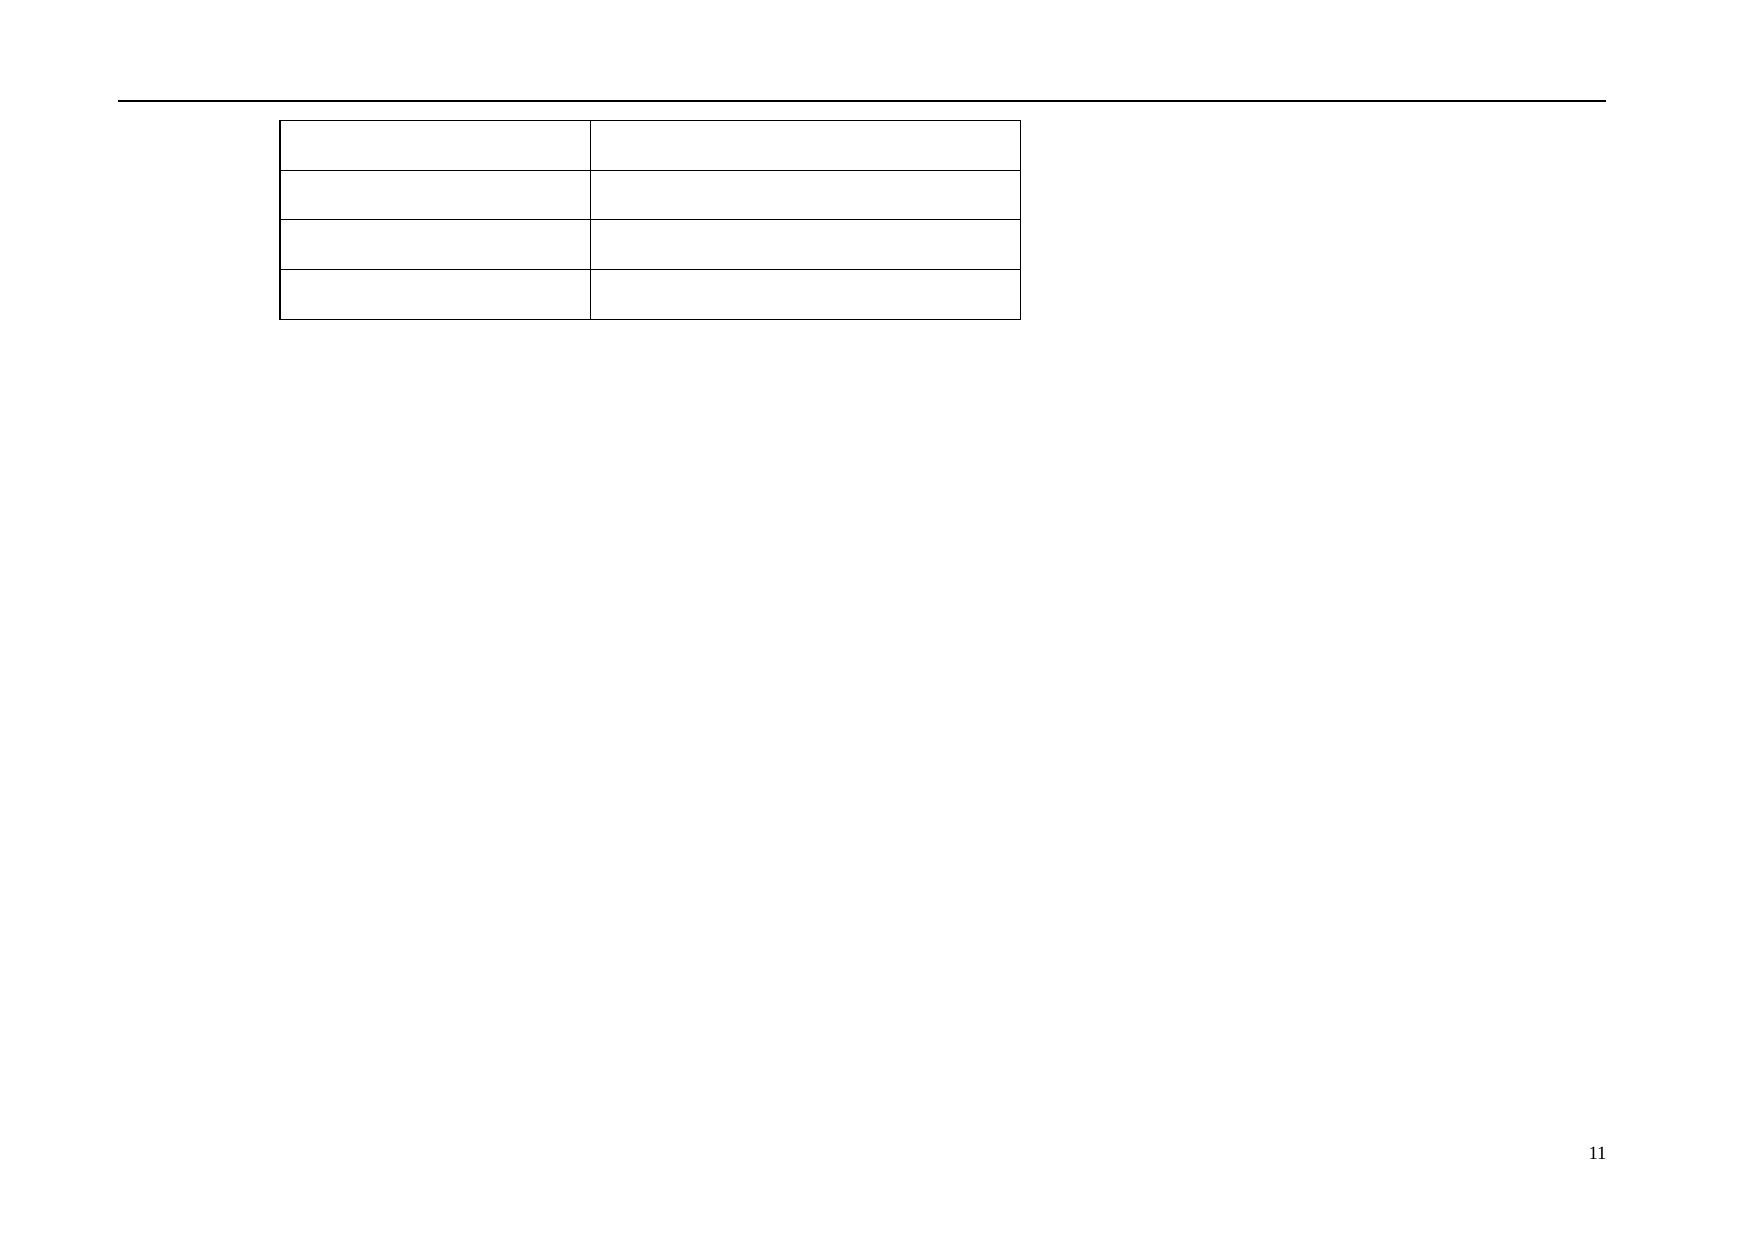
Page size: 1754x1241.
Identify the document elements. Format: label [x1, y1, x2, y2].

table_cell [591, 270, 1020, 318]
table_cell [591, 220, 1020, 269]
table_cell [281, 220, 590, 269]
table_cell [591, 121, 1020, 169]
table_cell [281, 121, 590, 169]
table_cell [281, 171, 590, 219]
table_cell [281, 270, 590, 318]
table_cell [591, 171, 1020, 219]
